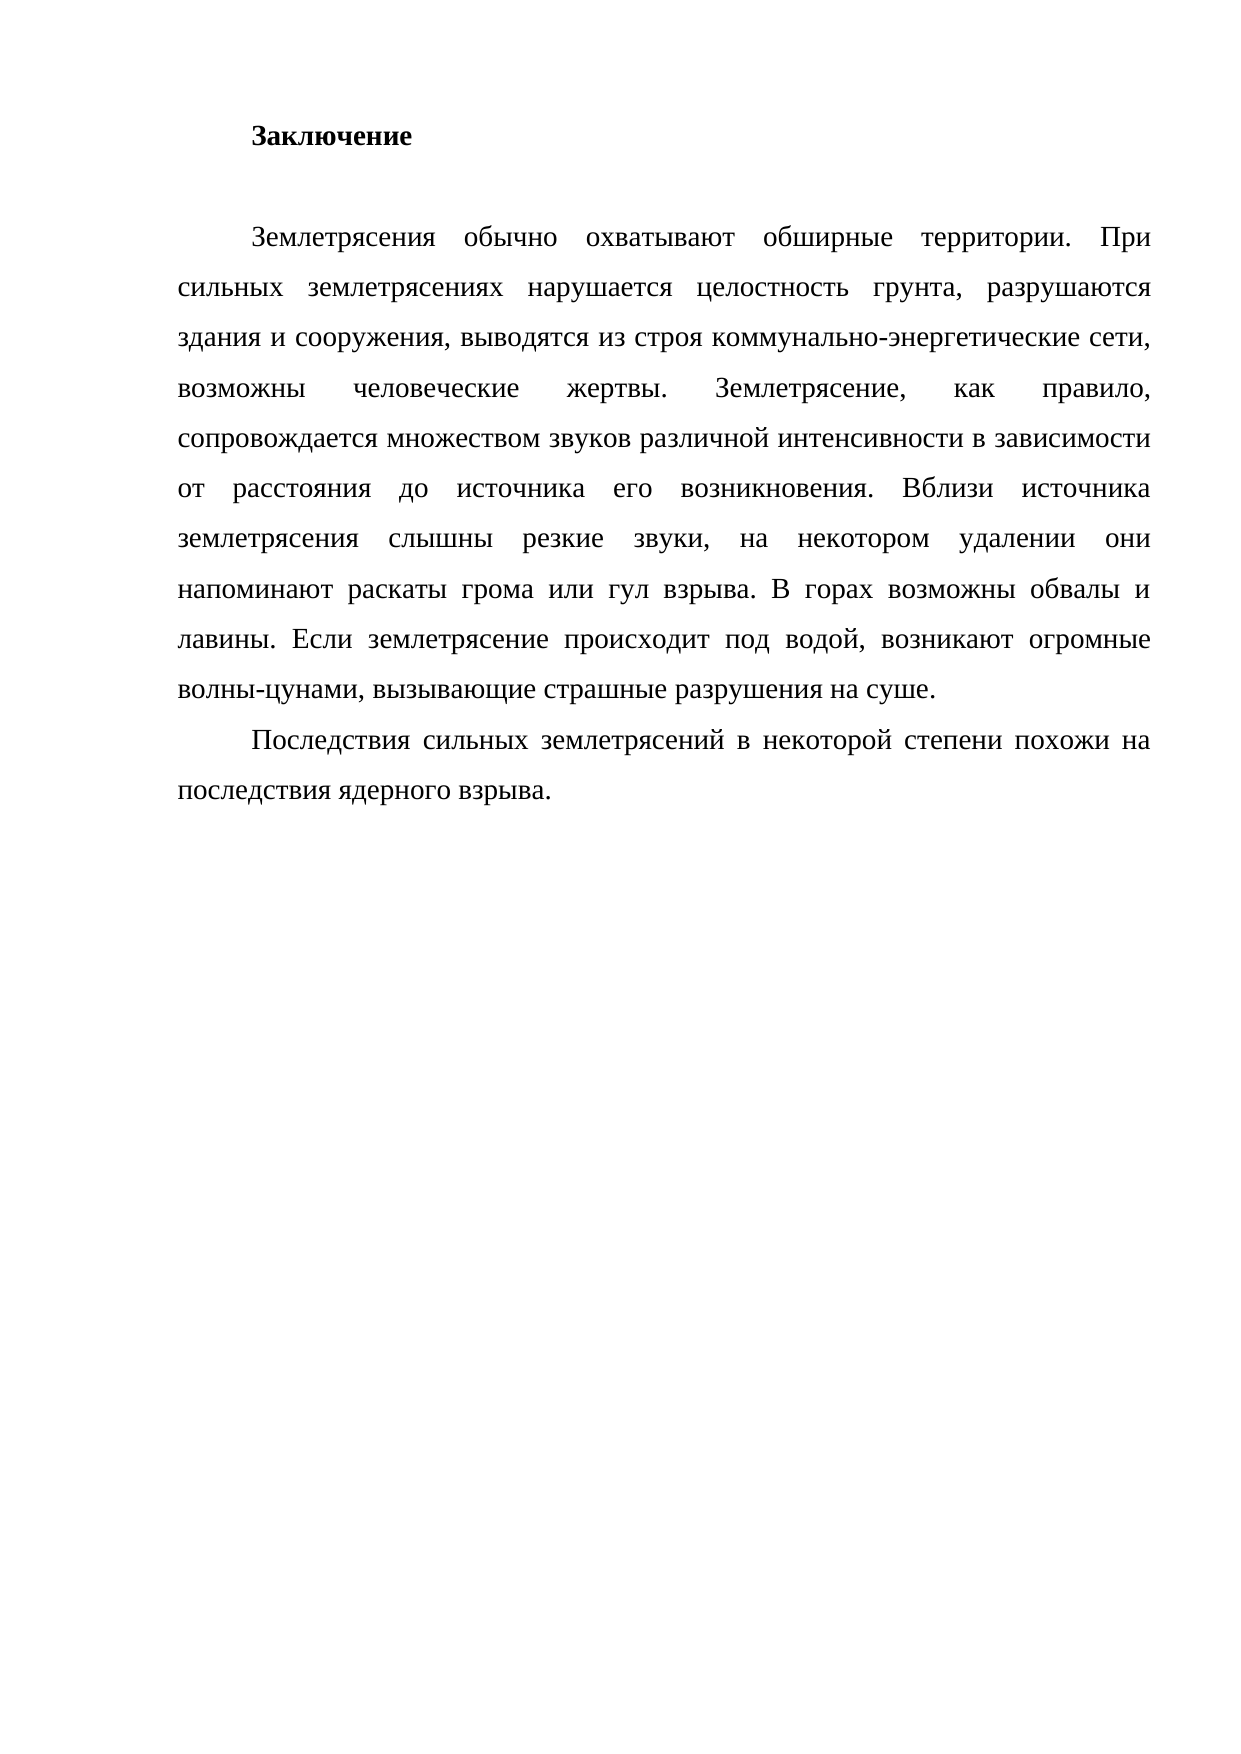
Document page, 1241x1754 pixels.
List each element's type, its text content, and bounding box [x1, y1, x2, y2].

text Заключение [177, 118, 1152, 152]
text Землетрясения обычно охватывают обширные территории. При сильных землетрясениях нарушается целостность грунта, разрушаются здания и сооружения, выводятся из строя коммунально-энергетические сети, возможны человеческие жертвы. Землетрясение, как правило, сопровождается множеством звуков различной интенсивности в зависимости от расстояния до источника его возникновения. Вблизи источника землетрясения слышны резкие звуки, на некотором удалении они напоминают раскаты грома или гул взрыва. В горах возможны обвалы и лавины. Если землетрясение происходит под водой, возникают огромные волны-цунами, вызывающие страшные разрушения на суше. [177, 219, 1152, 705]
text Последствия сильных землетрясений в некоторой степени похожи на последствия ядерного взрыва. [177, 722, 1152, 806]
